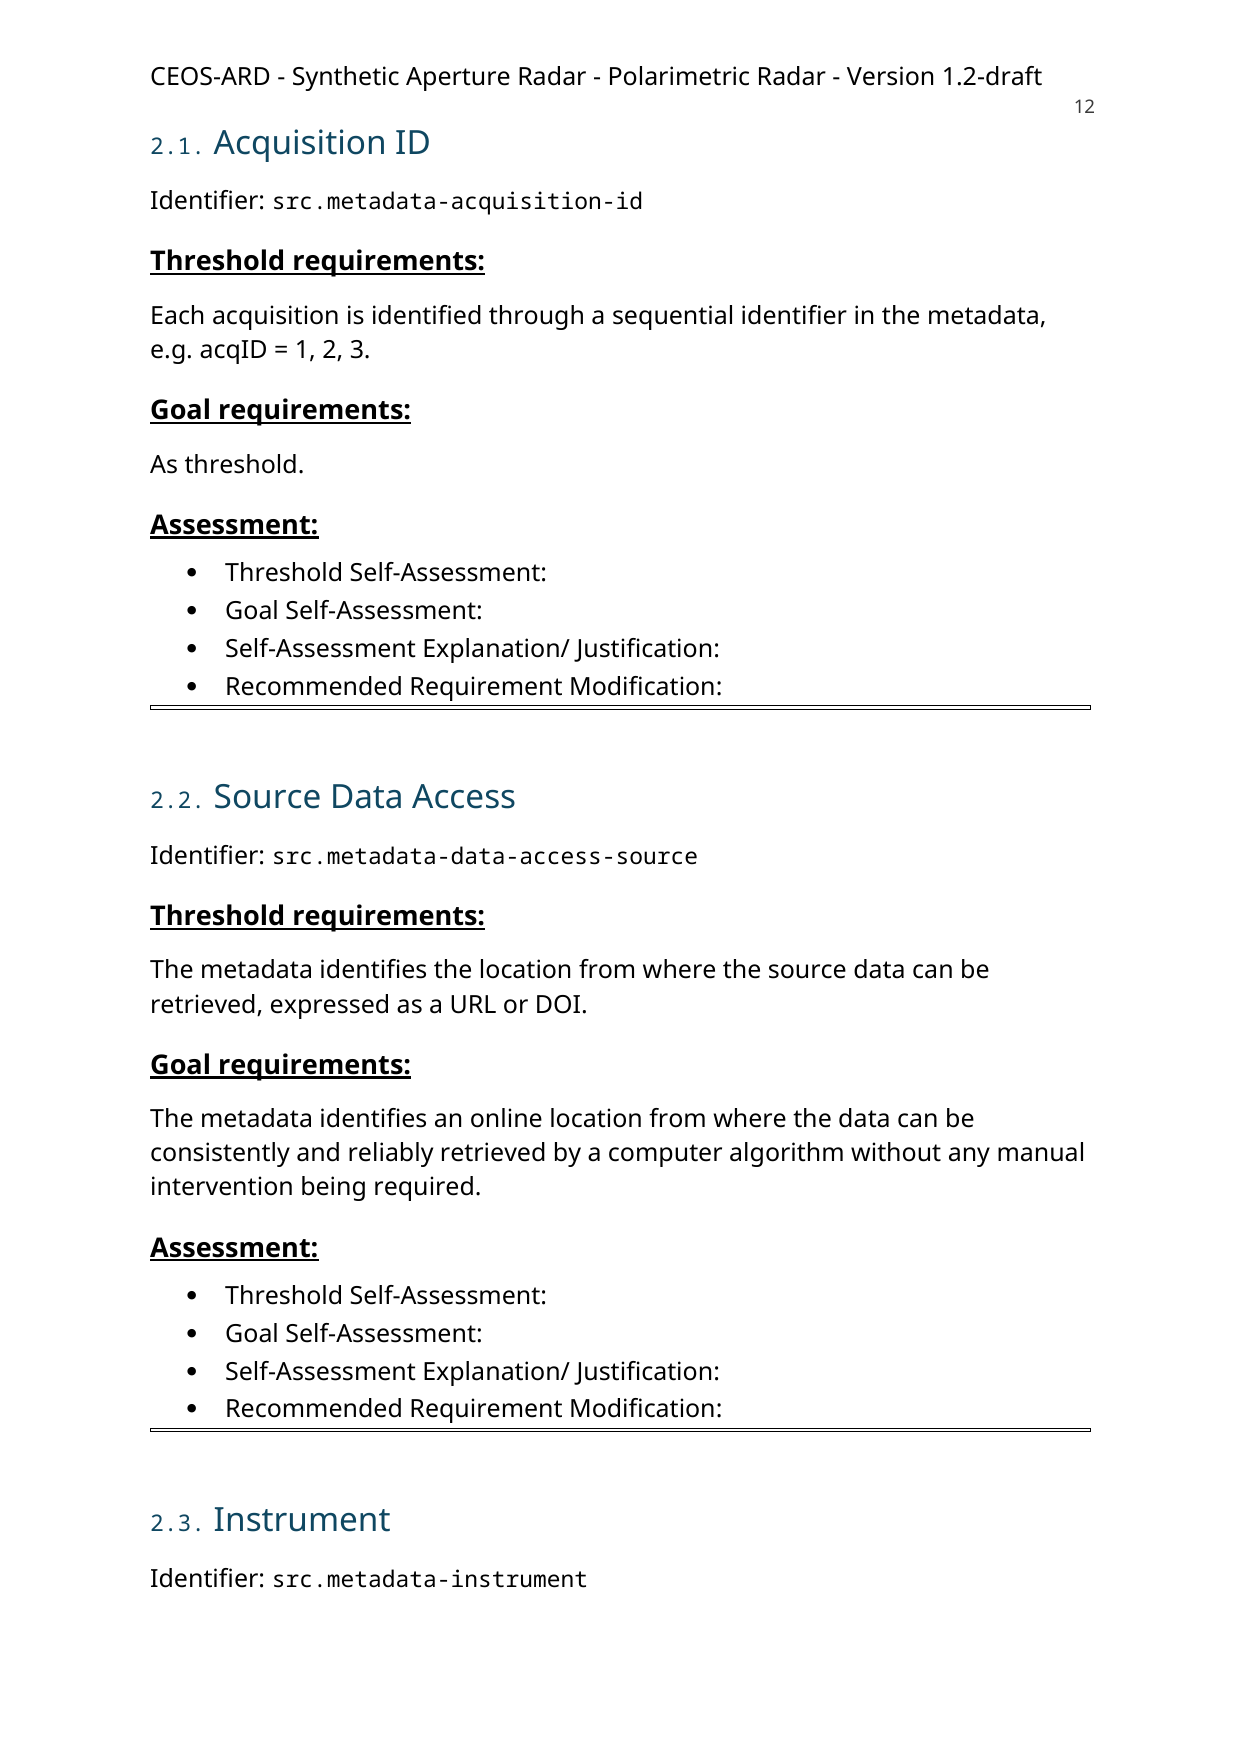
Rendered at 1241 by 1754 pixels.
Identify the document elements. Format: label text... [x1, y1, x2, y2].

text Identifier: src.metadata-instrument [150, 1560, 1090, 1594]
text Identifier: src.metadata-data-access-source [150, 837, 1090, 872]
subtitle 2.3. Instrument [150, 1496, 1090, 1542]
subtitle 2.1. Acquisition ID [150, 119, 1090, 164]
text As threshold. [150, 446, 1090, 480]
list Self-Assessment Explanation/ Justification: [187, 1353, 1090, 1387]
subtitle Assessment: [150, 505, 1090, 542]
subtitle Goal requirements: [150, 1045, 1090, 1082]
list Threshold Self-Assessment: [187, 1277, 1090, 1312]
list Recommended Requirement Modification: [187, 1391, 1090, 1425]
list Self-Assessment Explanation/ Justification: [187, 630, 1090, 664]
list Goal Self-Assessment: [187, 1315, 1090, 1349]
text Each acquisition is identified through a sequential identifier in the metadata, e.g. acqID = 1, 2, 3. [150, 297, 1090, 366]
text Identifier: src.metadata-acquisition-id [150, 183, 1090, 217]
subtitle Goal requirements: [150, 391, 1090, 427]
list Threshold Self-Assessment: [187, 555, 1090, 589]
subtitle Threshold requirements: [150, 897, 1090, 933]
text The metadata identifies an online location from where the data can be consistently and reliably retrieved by a computer algorithm without any manual intervention being required. [150, 1101, 1090, 1203]
subtitle Threshold requirements: [150, 242, 1090, 279]
text The metadata identifies the location from where the source data can be retrieved, expressed as a URL or DOI. [150, 952, 1090, 1020]
subtitle 2.2. Source Data Access [150, 773, 1090, 819]
list Recommended Requirement Modification: [187, 668, 1090, 702]
subtitle Assessment: [150, 1228, 1090, 1265]
list Goal Self-Assessment: [187, 592, 1090, 627]
